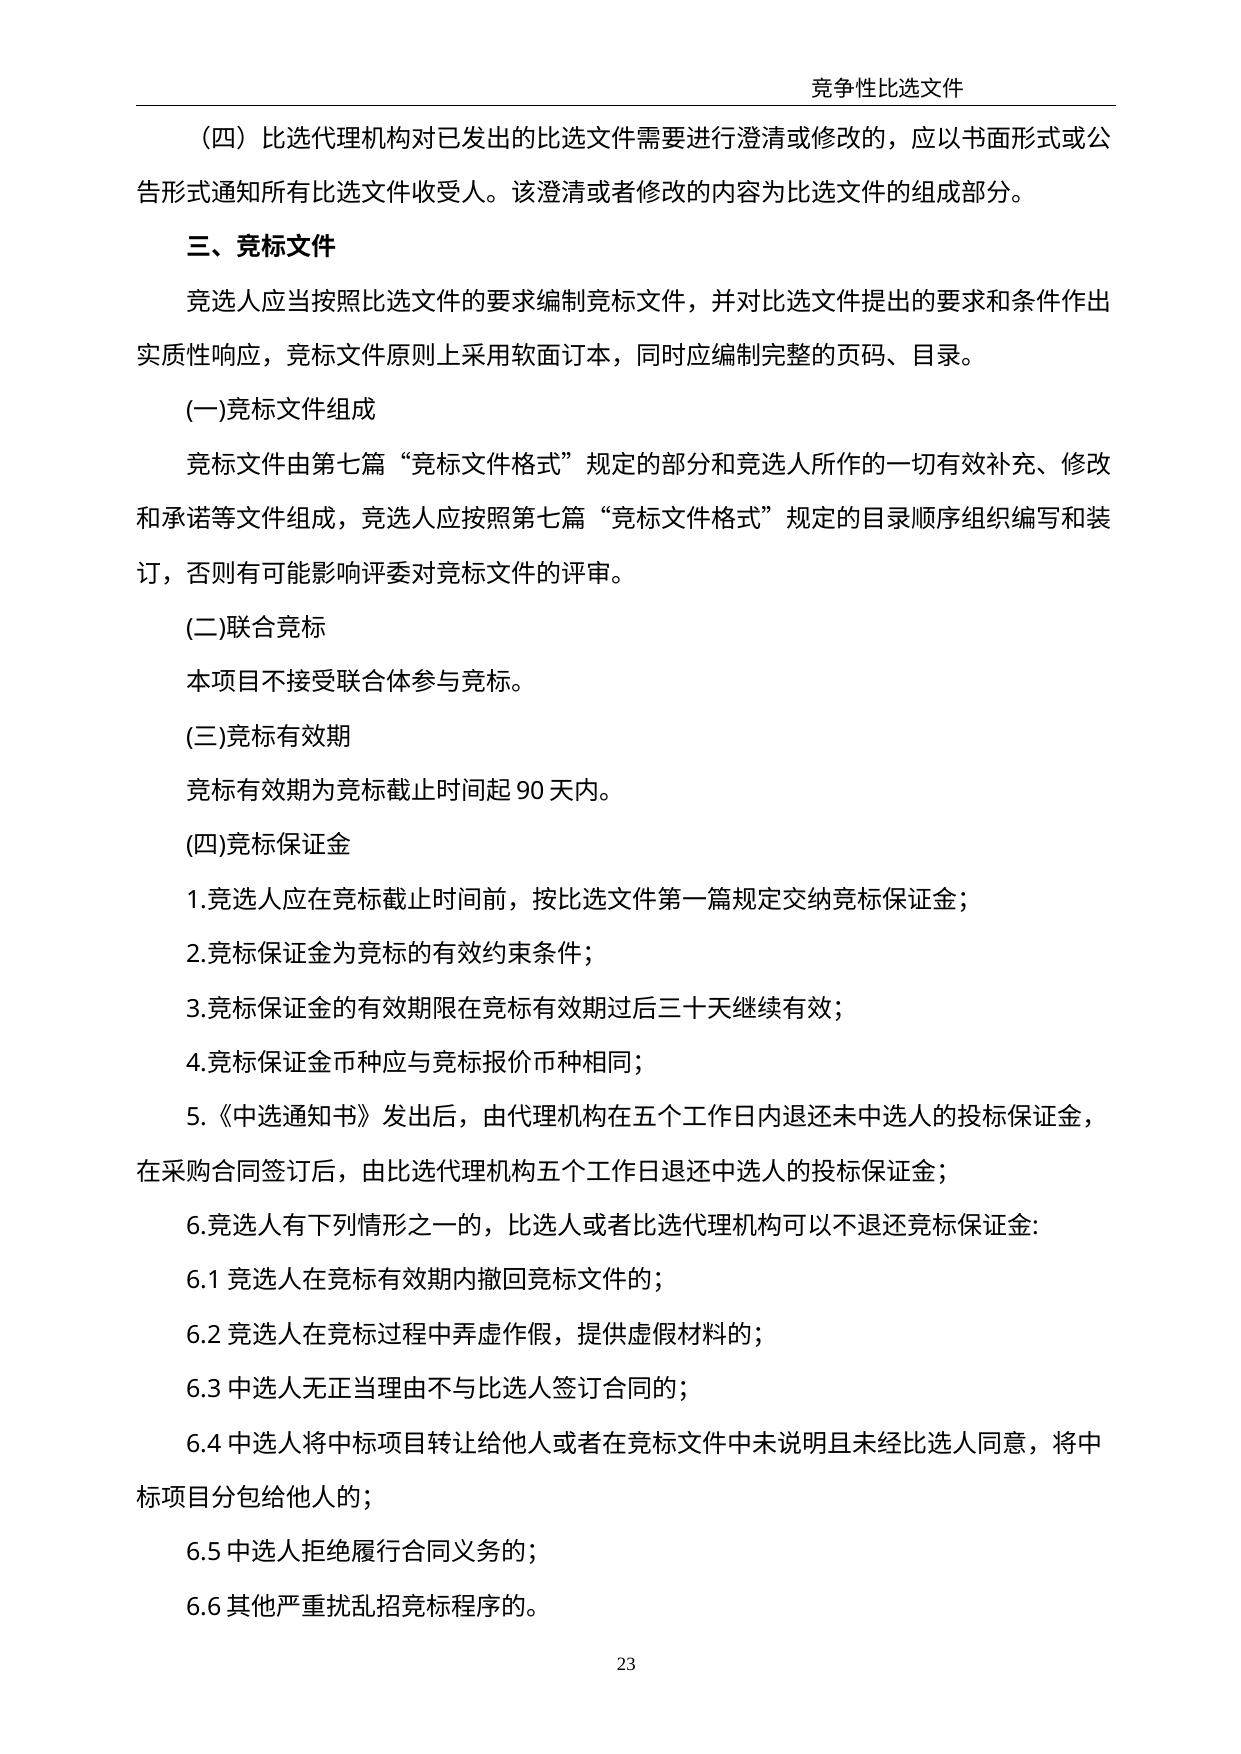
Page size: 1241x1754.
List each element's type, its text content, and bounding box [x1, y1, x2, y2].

text 竞选人应当按照比选文件的要求编制竞标文件，并对比选文件提出的要求和条件作出实质性响应，竞标文件原则上采用软面订本，同时应编制完整的页码、目录。 [136, 281, 1116, 372]
text 竞标有效期为竞标截止时间起90天内。 [136, 771, 1116, 807]
text 2.竞标保证金为竞标的有效约束条件； [136, 934, 1116, 970]
text (三)竞标有效期 [136, 716, 1116, 752]
list （四）比选代理机构对已发出的比选文件需要进行澄清或修改的，应以书面形式或公告形式通知所有比选文件收受人。该澄清或者修改的内容为比选文件的组成部分。 [136, 118, 1116, 209]
text (二)联合竞标 [136, 607, 1116, 644]
text 6.3 中选人无正当理由不与比选人签订合同的； [136, 1369, 1116, 1405]
text (四)竞标保证金 [136, 825, 1116, 861]
text 6.6其他严重扰乱招竞标程序的。 [136, 1586, 1116, 1622]
text 本项目不接受联合体参与竞标。 [136, 662, 1116, 698]
text 竞标文件由第七篇“竞标文件格式”规定的部分和竞选人所作的一切有效补充、修改和承诺等文件组成，竞选人应按照第七篇“竞标文件格式”规定的目录顺序组织编写和装订，否则有可能影响评委对竞标文件的评审。 [136, 444, 1116, 589]
text 3.竞标保证金的有效期限在竞标有效期过后三十天继续有效； [136, 988, 1116, 1024]
text (一)竞标文件组成 [136, 390, 1116, 426]
text 1.竞选人应在竞标截止时间前，按比选文件第一篇规定交纳竞标保证金； [136, 879, 1116, 916]
text 6.2 竞选人在竞标过程中弄虚作假，提供虚假材料的； [136, 1314, 1116, 1351]
text 4.竞标保证金币种应与竞标报价币种相同； [136, 1042, 1116, 1079]
text 6.5中选人拒绝履行合同义务的； [136, 1532, 1116, 1568]
text 6.1 竞选人在竞标有效期内撤回竞标文件的； [136, 1260, 1116, 1296]
text 6.竞选人有下列情形之一的，比选人或者比选代理机构可以不退还竞标保证金: [136, 1206, 1116, 1242]
text 5.《中选通知书》发出后，由代理机构在五个工作日内退还未中选人的投标保证金，在采购合同签订后，由比选代理机构五个工作日退还中选人的投标保证金； [136, 1097, 1116, 1187]
text 6.4 中选人将中标项目转让给他人或者在竞标文件中未说明且未经比选人同意，将中标项目分包给他人的； [136, 1423, 1116, 1514]
subtitle 三、竞标文件 [136, 227, 1116, 263]
